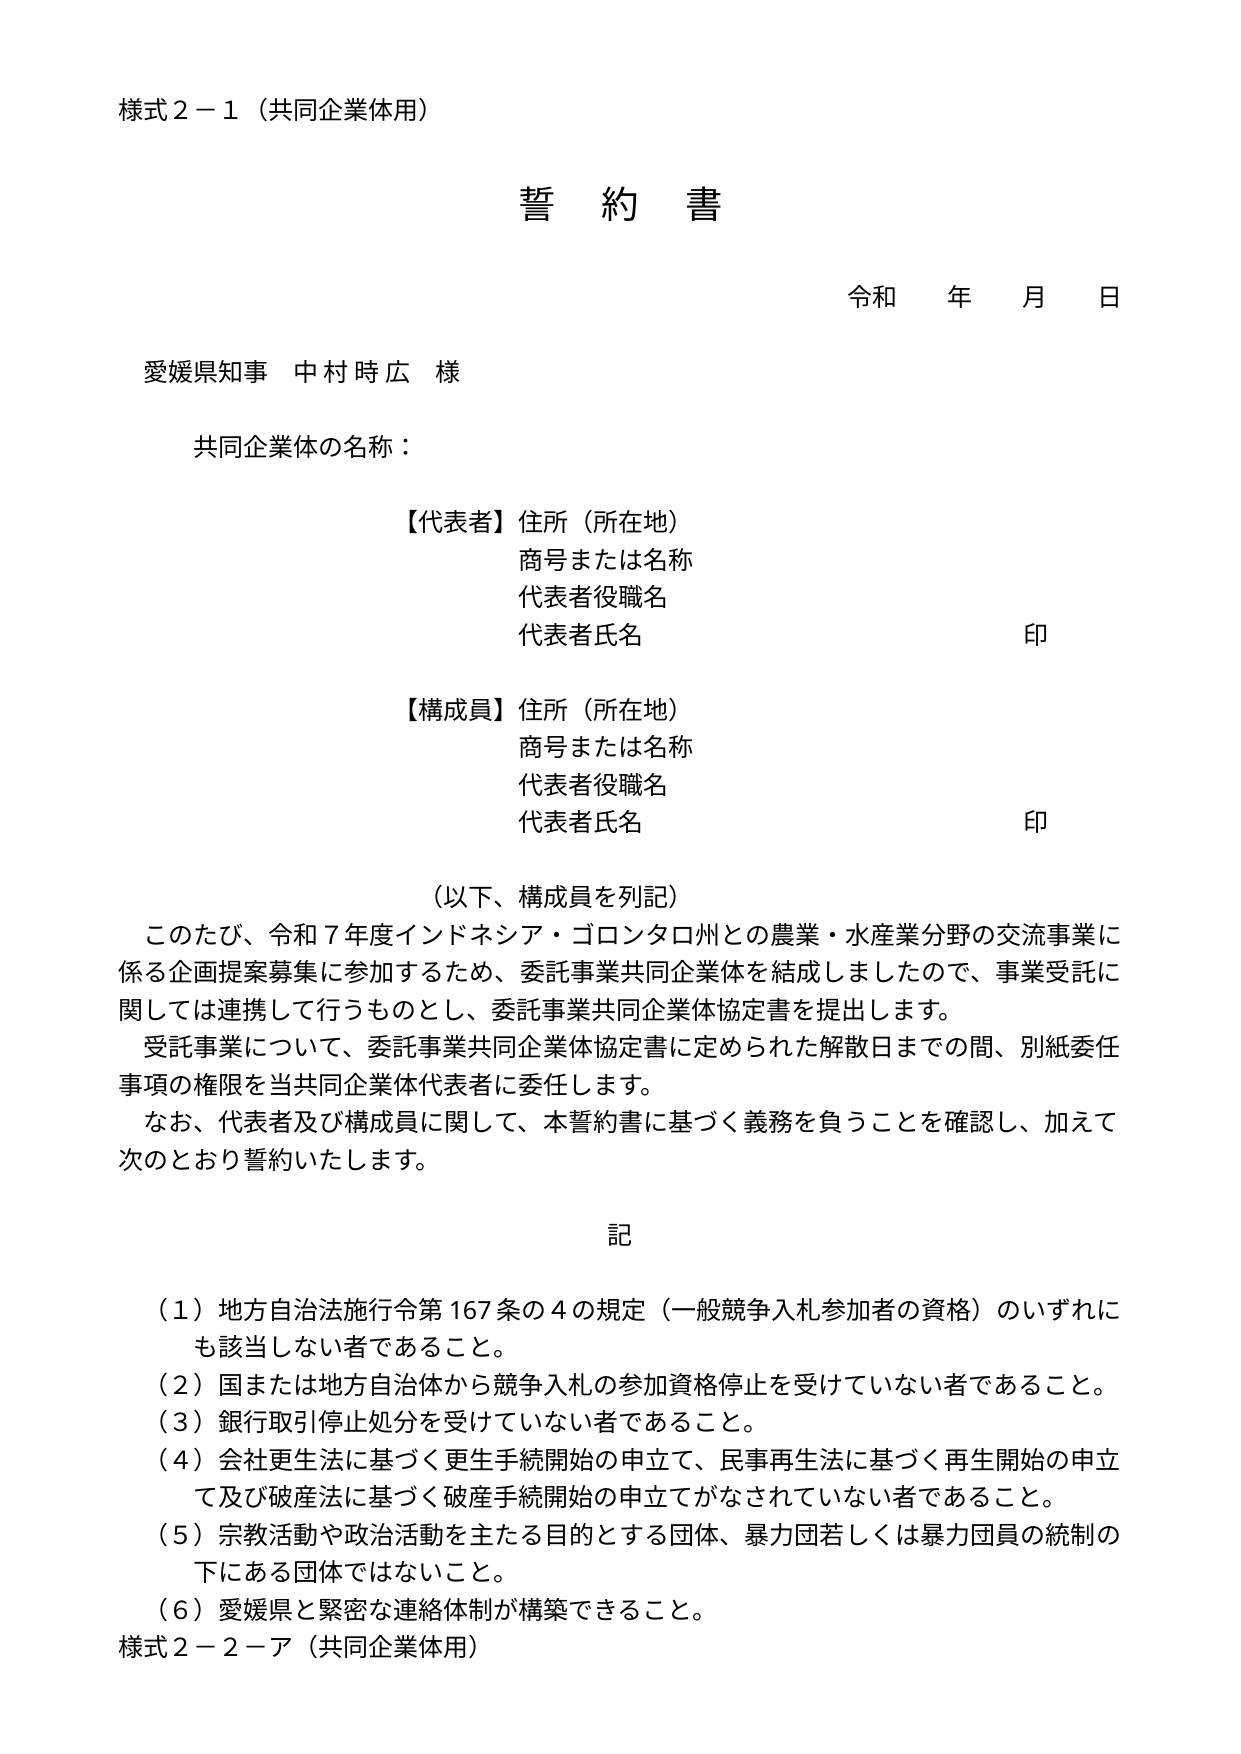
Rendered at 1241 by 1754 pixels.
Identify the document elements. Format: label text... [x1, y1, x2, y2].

text （４）会社更生法に基づく更生手続開始の申立て、民事再生法に基づく再生開始の申立て及び破産法に基づく破産手続開始の申立てがなされていない者であること。 [118, 1439, 1122, 1514]
text （５）宗教活動や政治活動を主たる目的とする団体、暴力団若しくは暴力団員の統制の下にある団体ではないこと。 [118, 1514, 1122, 1589]
text （６）愛媛県と緊密な連絡体制が構築できること。 [118, 1589, 1122, 1627]
text 代表者氏名 印 [118, 802, 1122, 839]
text （以下、構成員を列記） [118, 877, 1122, 914]
text 記 [118, 1214, 1122, 1252]
text 令和 年 月 日 [118, 277, 1122, 314]
text 代表者氏名 印 [118, 614, 1122, 652]
text このたび、令和７年度インドネシア・ゴロンタロ州との農業・水産業分野の交流事業に係る企画提案募集に参加するため、委託事業共同企業体を結成しましたので、事業受託に関しては連携して行うものとし、委託事業共同企業体協定書を提出します。 [118, 914, 1122, 1027]
text 【代表者】住所（所在地） [118, 502, 1122, 539]
text （２）国または地方自治体から競争入札の参加資格停止を受けていない者であること。 [118, 1364, 1122, 1402]
text 共同企業体の名称： [118, 427, 1122, 464]
text （１）地方自治法施行令第167条の４の規定（一般競争入札参加者の資格）のいずれにも該当しない者であること。 [118, 1289, 1122, 1364]
text 誓約書 [118, 164, 1122, 239]
text 商号または名称 [118, 727, 1122, 764]
text 【構成員】住所（所在地） [118, 689, 1122, 727]
text 受託事業について、委託事業共同企業体協定書に定められた解散日までの間、別紙委任事項の権限を当共同企業体代表者に委任します。 [118, 1027, 1122, 1102]
text 商号または名称 [118, 539, 1122, 577]
text 様式２－２－ア（共同企業体用） [118, 1627, 1122, 1664]
text 代表者役職名 [118, 764, 1122, 802]
text （３）銀行取引停止処分を受けていない者であること。 [118, 1402, 1122, 1439]
text なお、代表者及び構成員に関して、本誓約書に基づく義務を負うことを確認し、加えて次のとおり誓約いたします。 [118, 1102, 1122, 1177]
text 様式２－１（共同企業体用） [118, 89, 1122, 127]
text 愛媛県知事 中 村 時 広 様 [118, 352, 1122, 389]
text 代表者役職名 [118, 577, 1122, 614]
